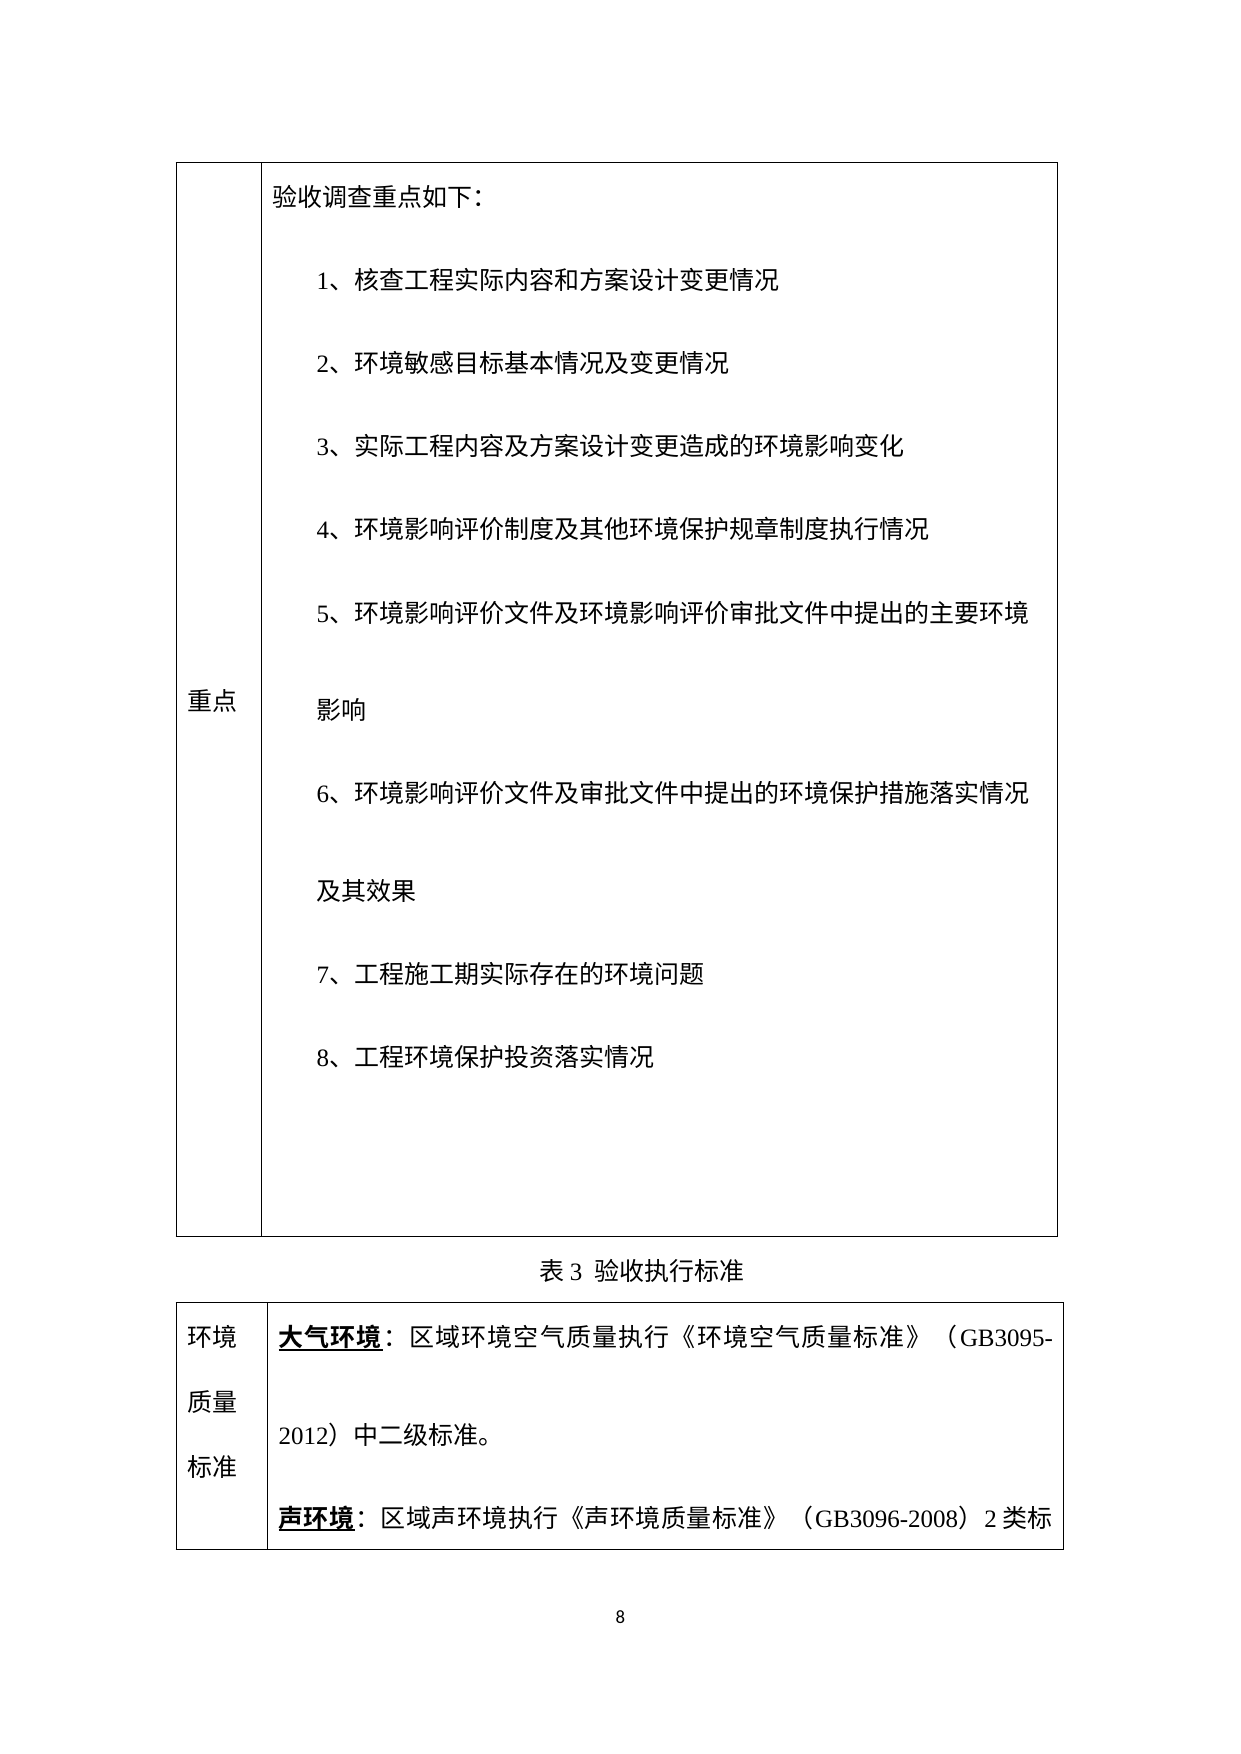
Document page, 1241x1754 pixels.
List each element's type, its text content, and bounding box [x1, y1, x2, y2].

table_header 环境质量标准 [177, 1303, 267, 1549]
table_cell 调查重点 [177, 163, 261, 1236]
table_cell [262, 163, 1057, 1236]
text 表3 验收执行标准 [231, 1237, 1053, 1302]
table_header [268, 1303, 1063, 1549]
